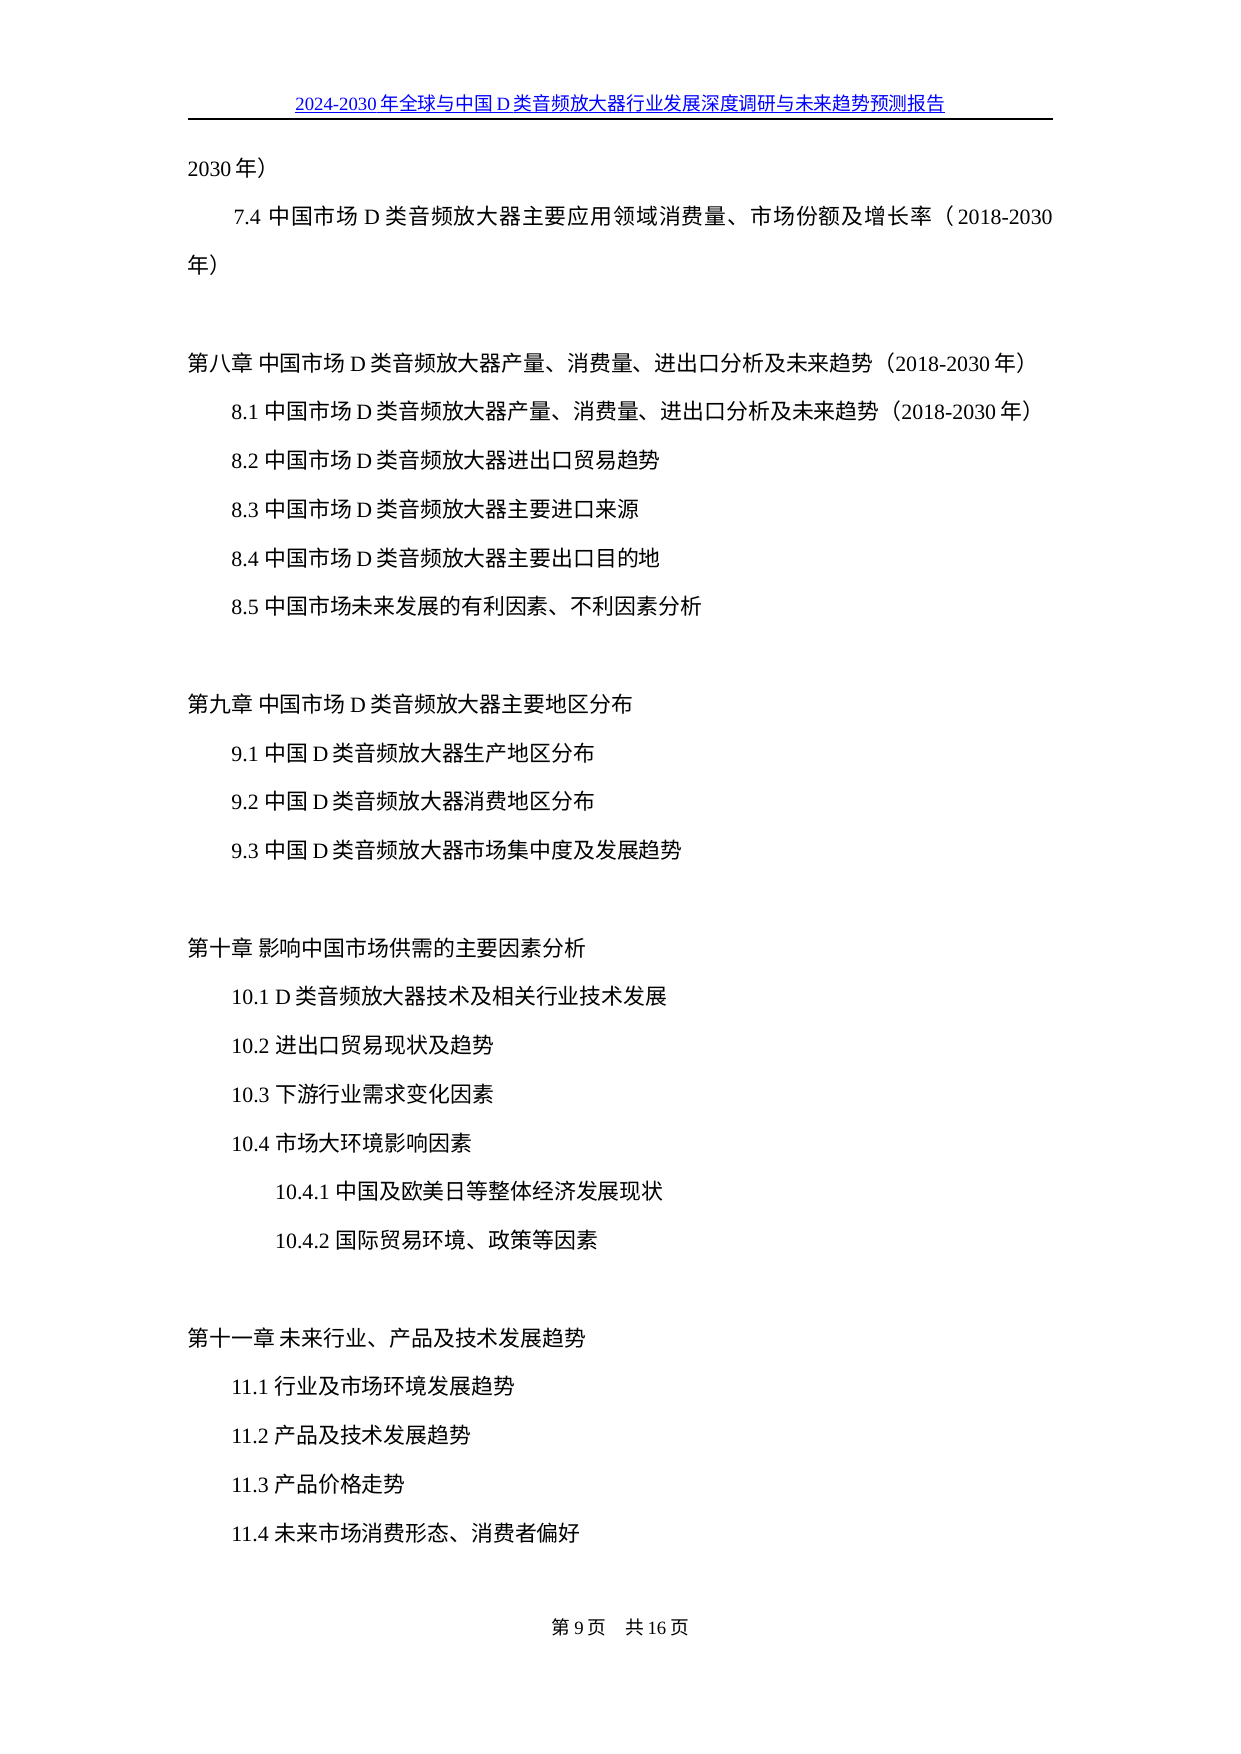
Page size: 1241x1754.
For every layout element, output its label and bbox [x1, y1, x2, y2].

text [187, 150, 1053, 1548]
